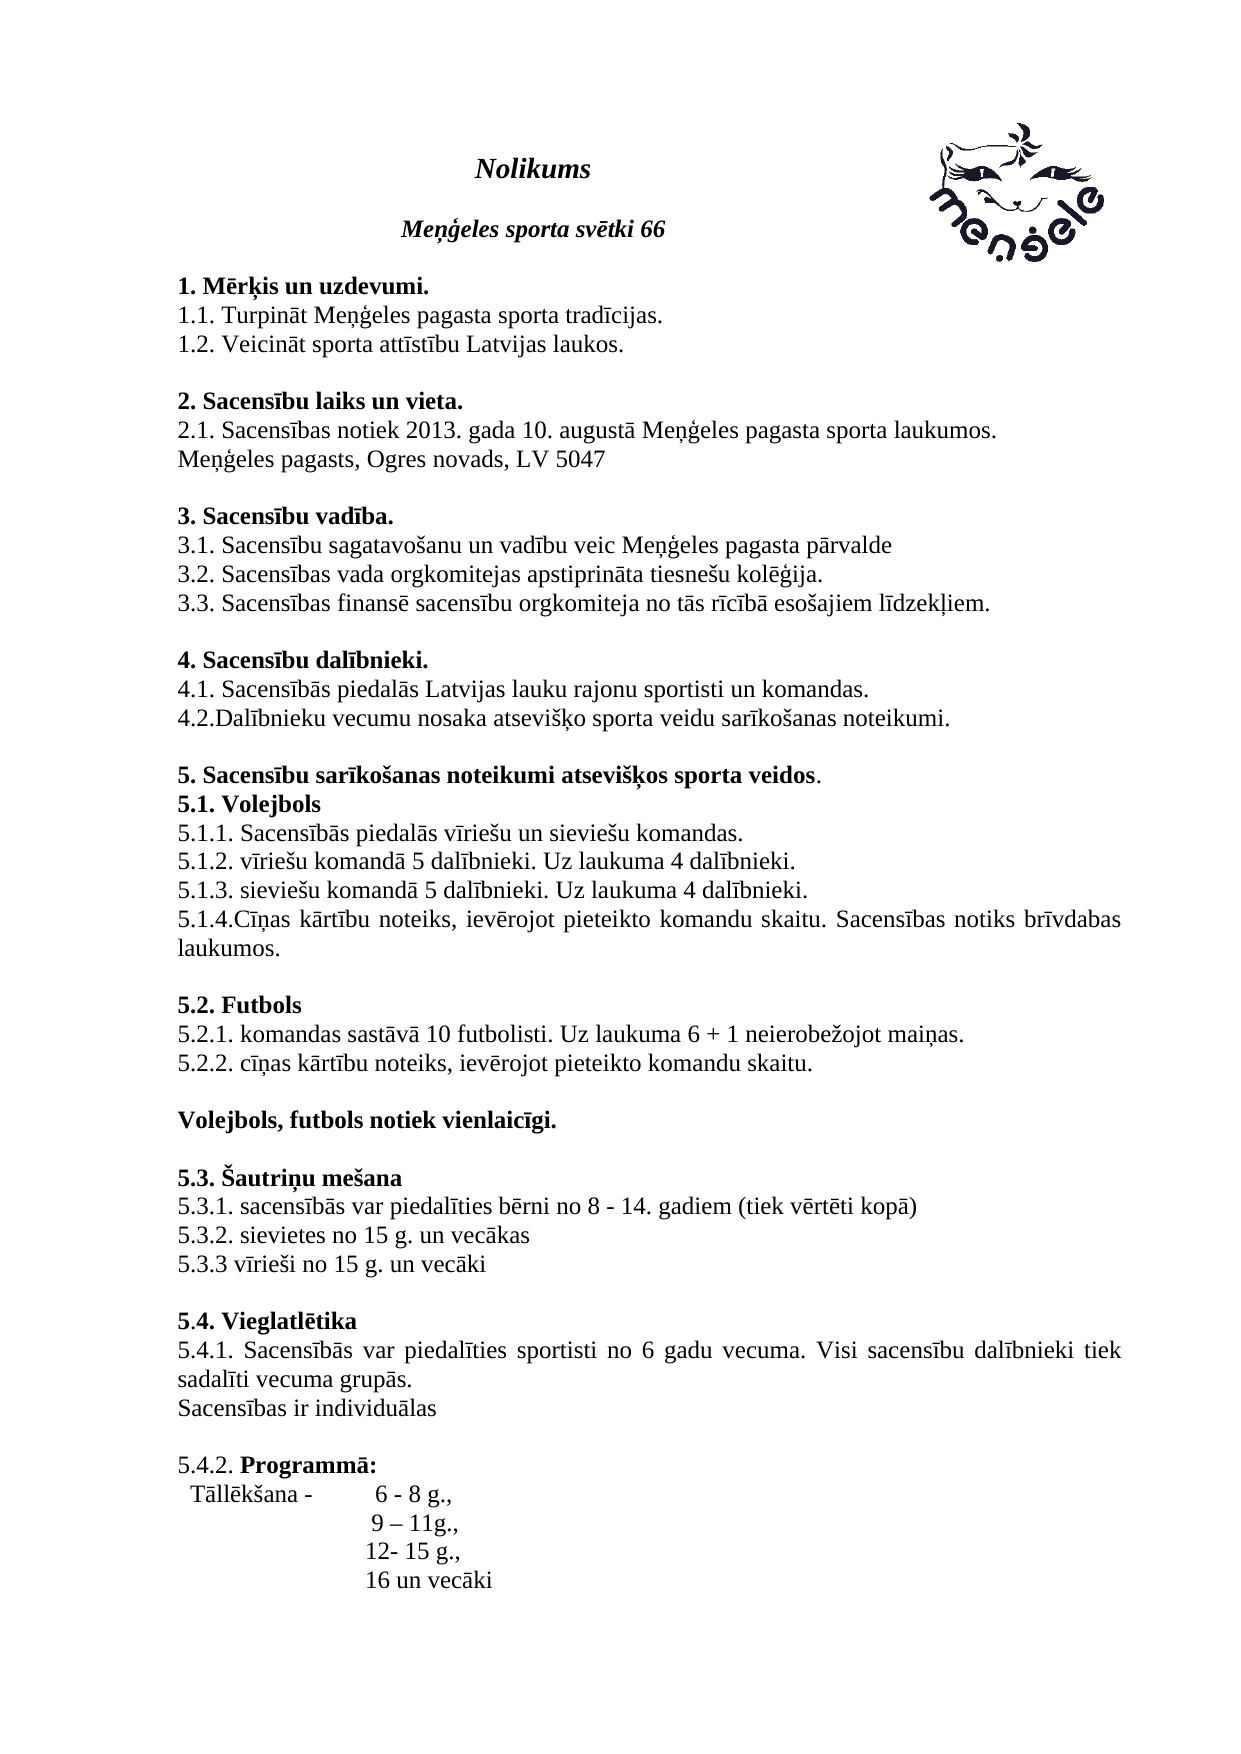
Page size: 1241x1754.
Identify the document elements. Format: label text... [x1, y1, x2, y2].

text 5.1.2. vīriešu komandā 5 dalībnieki. Uz laukuma 4 dalībnieki. [177, 846, 1122, 875]
text Meņģeles pagasts, Ogres novads, 5047 [177, 444, 1122, 473]
text 9 – 11g., [177, 1508, 1122, 1536]
text 5.4.1. Sacensībās var piedalīties sportisti no 6 gadu vecuma. Visi sacensību dalībnieki tiek sadalīti vecuma grupās. [177, 1335, 1122, 1393]
text 4. Sacensību dalībnieki. [177, 645, 1122, 674]
text 5.3.3 vīrieši no 15 g. un vecāki [177, 1249, 1122, 1278]
text 5.1. Volejbols [177, 789, 1122, 818]
text 12- 15 g., [177, 1536, 1122, 1565]
text 3.2. Sacensības vada orgkomitejas apstiprināta tiesnešu kolēģija. [177, 559, 1122, 588]
text Meņģeles sporta svētki 66 [177, 214, 1122, 243]
text 5.4.2. Programmā: [177, 1450, 1122, 1479]
text 5.3.1. sacensībās var piedalīties bērni no 8 - 14. gadiem (tiek vērtēti kopā) [177, 1191, 1122, 1220]
text 1.2. Veicināt sporta attīstību Latvijas laukos. [177, 329, 1122, 358]
text 5.2.2. cīņas kārtību noteiks, ievērojot pieteikto komandu skaitu. [177, 1048, 1122, 1076]
text 5.3. Šautriņu mešana [177, 1163, 1122, 1191]
text Nolikums [177, 152, 1122, 185]
text 2.1. Sacensības notiek 2013. gada 10. Meņģeles pagasta sporta laukumos. [177, 415, 1122, 444]
text 16 un vecāki [177, 1565, 1122, 1594]
text Tāllēkšana - 6 - 8 g., [177, 1479, 1122, 1508]
text 1.1. Turpināt Meņģeles pagasta sporta tradīcijas. [177, 300, 1122, 329]
text 5. Sacensību sarīkošanas noteikumi atsevišķos sporta veidos. [177, 760, 1122, 789]
text 5.3.2. sievietes no 15 g. un vecākas [177, 1220, 1122, 1249]
text 5.2. Futbols [177, 990, 1122, 1019]
text 5.1.4.Cīņas kārtību noteiks, ievērojot pieteikto komandu skaitu. Sacensības notiks brīvdabas laukumos. [177, 904, 1122, 961]
text 4.2.Dalībnieku vecumu nosaka atsevišķo sporta veidu sarīkošanas noteikumi. [177, 703, 1122, 731]
text Volejbols, futbols notiek vienlaicīgi. [177, 1105, 1122, 1134]
text 2. Sacensību laiks un vieta. [177, 386, 1122, 415]
picture [910, 118, 1123, 266]
text 3.3. Sacensības finansē sacensību orgkomiteja no tās rīcībā esošajiem līdzekļiem. [177, 588, 1122, 616]
text 4.1. Sacensībās piedalās Latvijas lauku rajonu sportisti un komandas. [177, 674, 1122, 703]
text 3. Sacensību vadība. [177, 501, 1122, 530]
text 5.4. Vieglatlētika [177, 1306, 1122, 1335]
text 1. Mērķis un uzdevumi. [177, 271, 1122, 300]
text Sacensības ir individuālas [177, 1393, 1122, 1421]
text 5.1.1. Sacensībās piedalās vīriešu un sieviešu komandas. [177, 818, 1122, 846]
text 3.1. Sacensību sagatavošanu un vadību veic Meņģeles pagasta pārvalde [177, 530, 1122, 559]
text 5.2.1. komandas sastāvā 10 futbolisti. Uz laukuma 6 + 1 neierobežojot maiņas. [177, 1019, 1122, 1048]
text 5.1.3. sieviešu komandā 5 dalībnieki. Uz laukuma 4 dalībnieki. [177, 875, 1122, 904]
